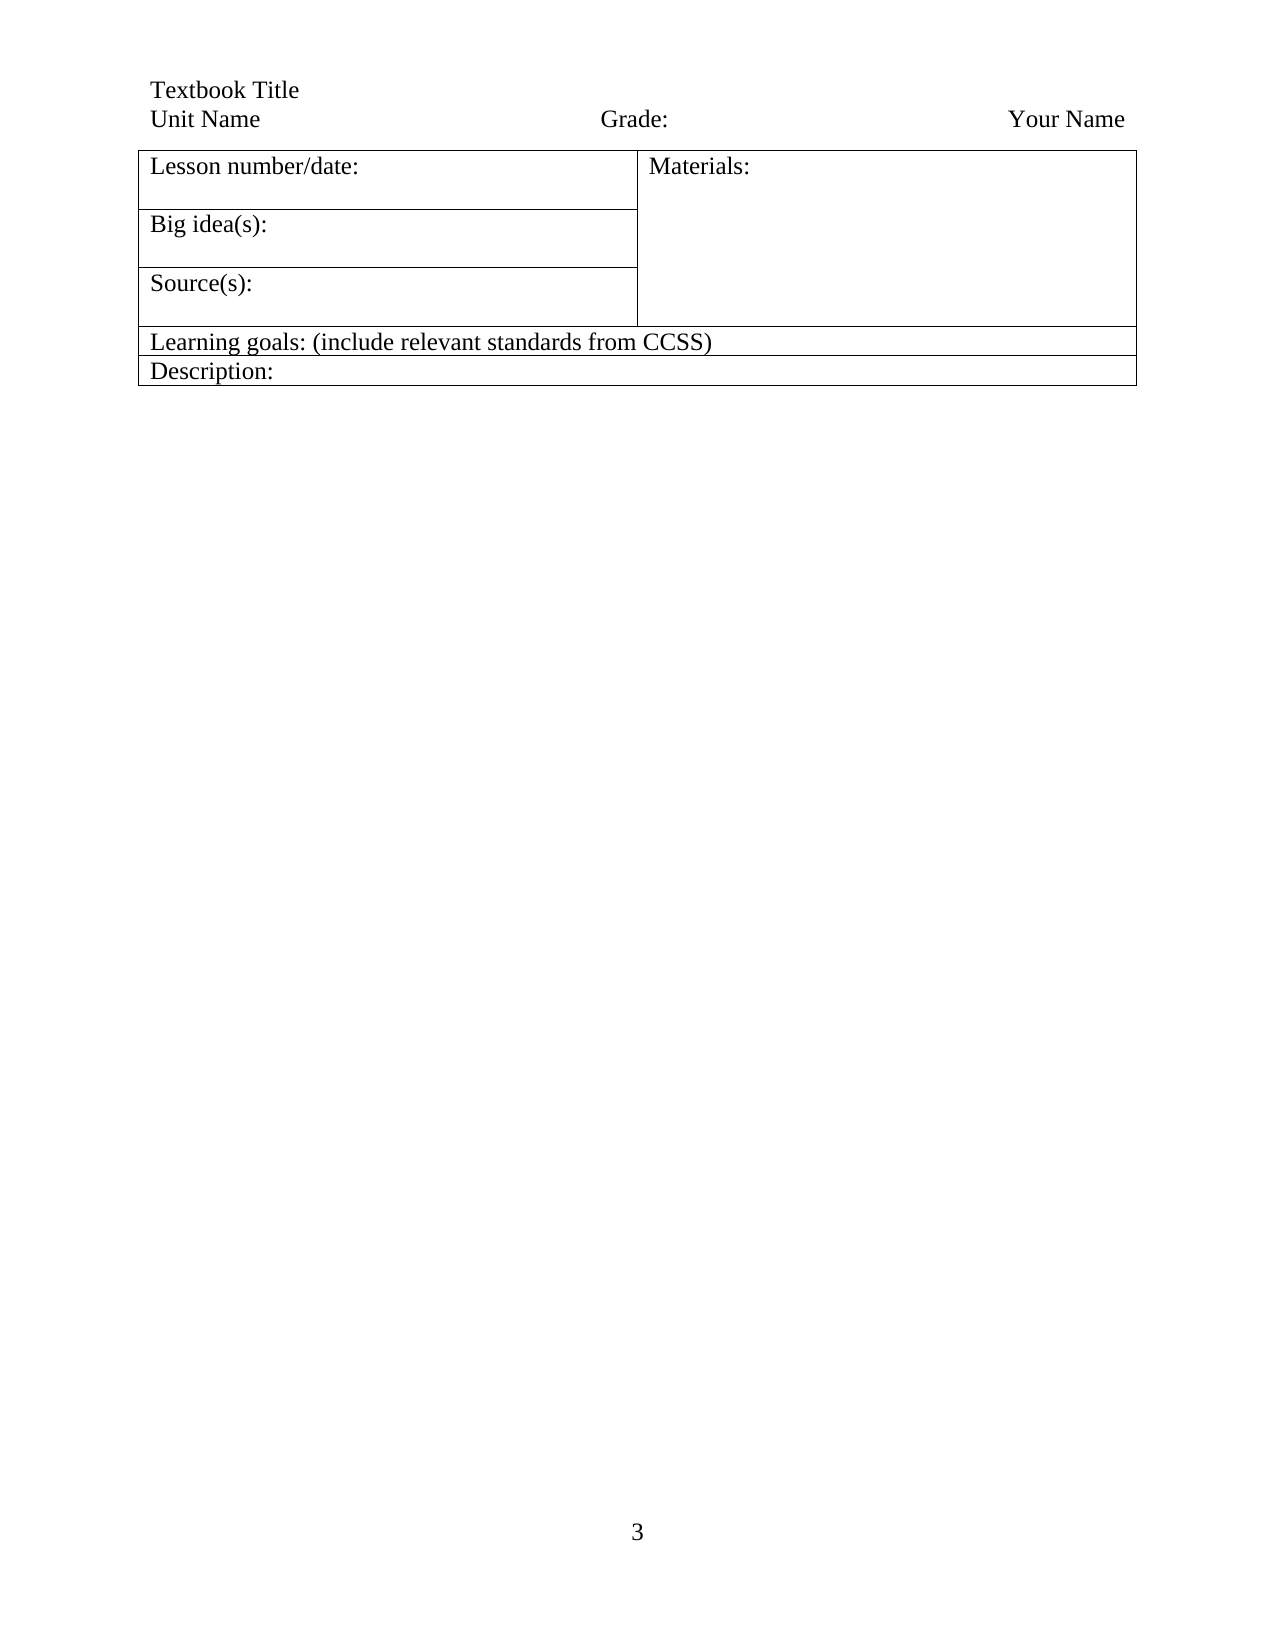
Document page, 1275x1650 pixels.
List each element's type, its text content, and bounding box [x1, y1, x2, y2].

table_cell Source(s): [139, 268, 637, 326]
table_header Lesson number/date: [139, 151, 637, 208]
table_cell Description: [139, 356, 1136, 385]
table_header Materials: [638, 151, 1136, 326]
table_cell Learning goals: (include relevant standards from CCSS) [139, 327, 1136, 355]
table_cell Big idea(s): [139, 210, 637, 267]
